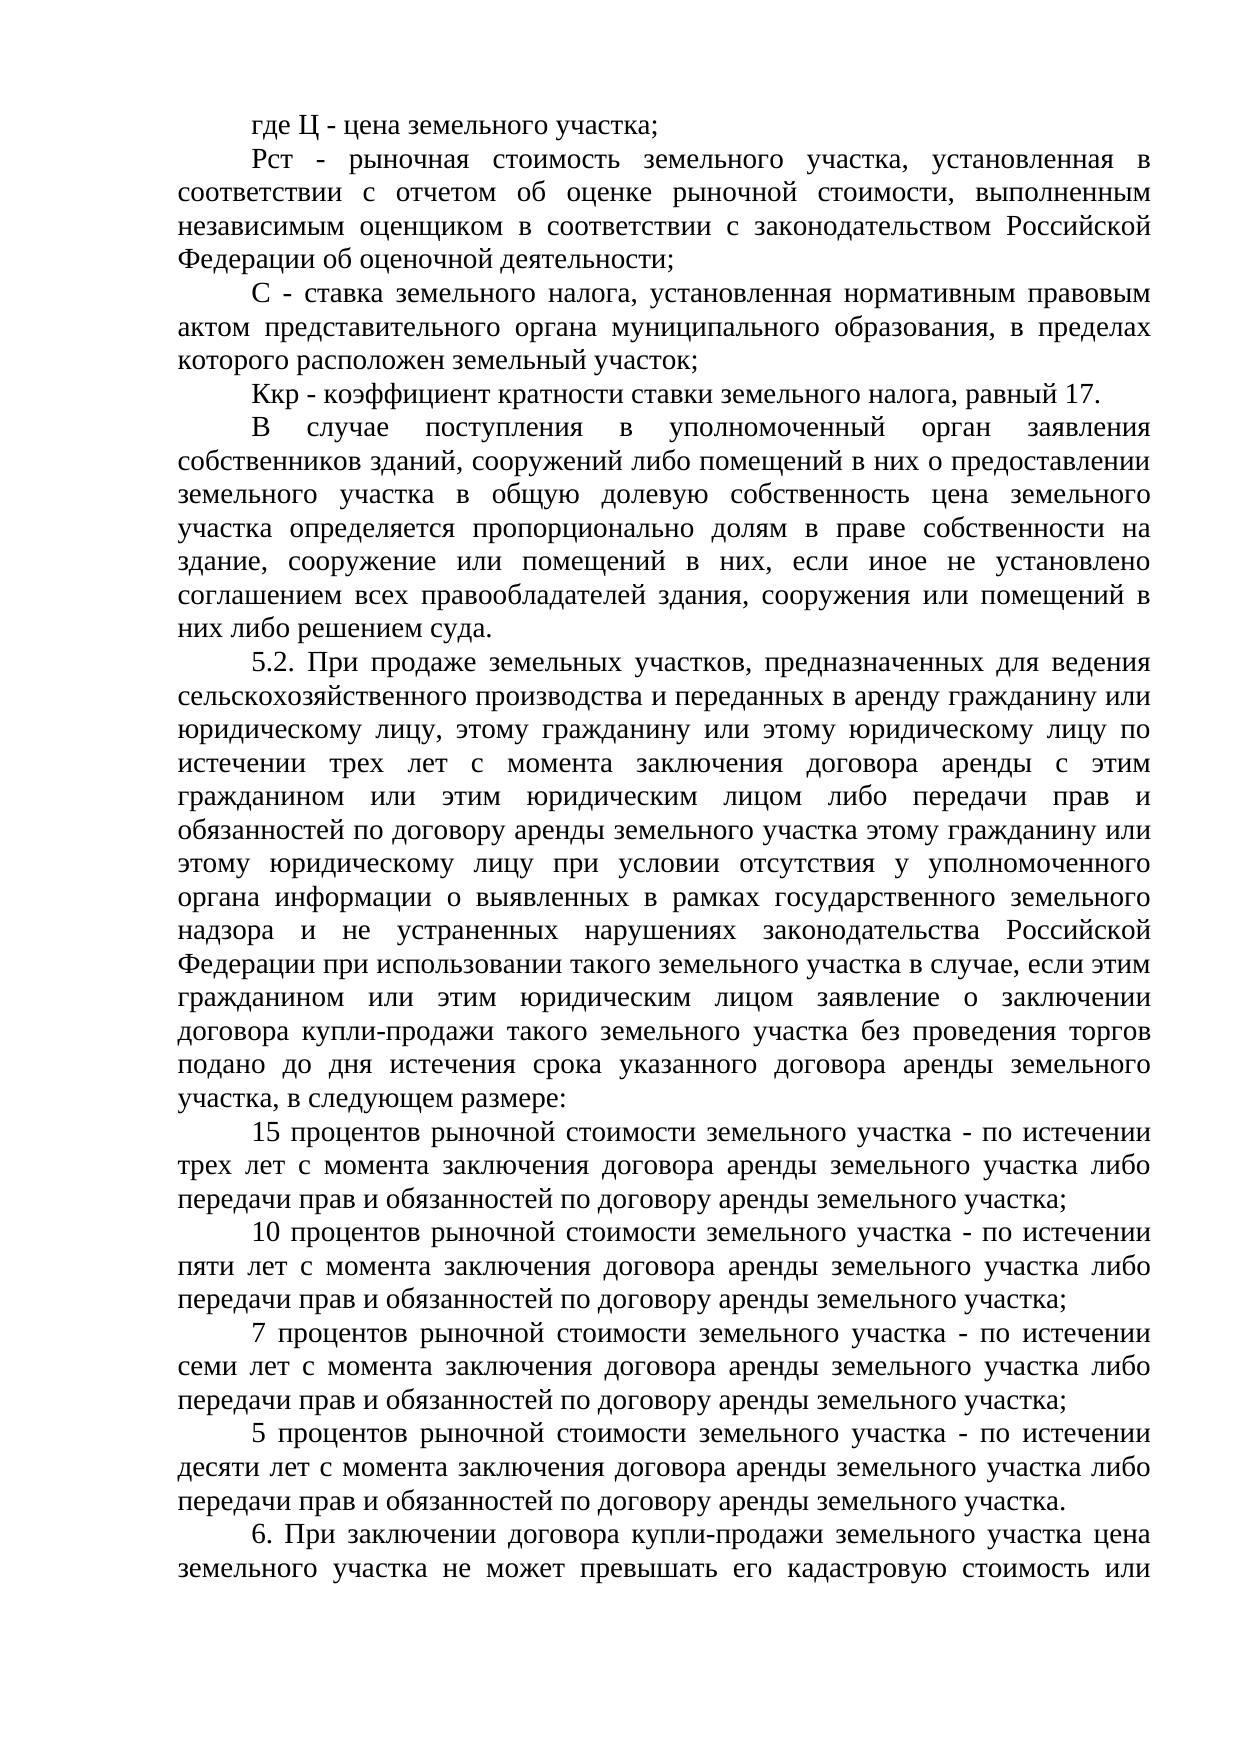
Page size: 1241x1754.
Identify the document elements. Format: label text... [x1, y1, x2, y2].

text Рст - рыночная стоимость земельного участка, установленная в соответствии с отчетом об оценке рыночной стоимости, выполненным независимым оценщиком в соответствии с законодательством Российской Федерации об оценочной деятельности; [177, 141, 1152, 275]
text 5.2. При продаже земельных участков, предназначенных для ведения сельскохозяйственного производства и переданных в аренду гражданину или юридическому лицу, этому гражданину или этому юридическому лицу по истечении трех лет с момента заключения договора аренды с этим гражданином или этим юридическим лицом либо передачи прав и обязанностей по договору аренды земельного участка этому гражданину или этому юридическому лицу при условии отсутствия у уполномоченного органа информации о выявленных в рамках государственного земельного надзора и не устраненных нарушениях законодательства Российской Федерации при использовании такого земельного участка в случае, если этим гражданином или этим юридическим лицом заявление о заключении договора купли-продажи такого земельного участка без проведения торгов подано до дня истечения срока указанного договора аренды земельного участка, в следующем размере: [177, 644, 1152, 1114]
text 10 процентов рыночной стоимости земельного участка - по истечении пяти лет с момента заключения договора аренды земельного участка либо передачи прав и обязанностей по договору аренды земельного участка; [177, 1214, 1152, 1315]
text Ккр - коэффициент кратности ставки земельного налога, равный 17. [177, 376, 1152, 409]
text В случае поступления в уполномоченный орган заявления собственников зданий, сооружений либо помещений в них о предоставлении земельного участка в общую долевую собственность цена земельного участка определяется пропорционально долям в праве собственности на здание, сооружение или помещений в них, если иное не установлено соглашением всех правообладателей здания, сооружения или помещений в них либо решением суда. [177, 409, 1152, 644]
text 15 процентов рыночной стоимости земельного участка - по истечении трех лет с момента заключения договора аренды земельного участка либо передачи прав и обязанностей по договору аренды земельного участка; [177, 1114, 1152, 1214]
text 5 процентов рыночной стоимости земельного участка - по истечении десяти лет с момента заключения договора аренды земельного участка либо передачи прав и обязанностей по договору аренды земельного участка. [177, 1416, 1152, 1516]
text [177, 1516, 1152, 1583]
text где Ц - цена земельного участка; [177, 107, 1152, 141]
text 7 процентов рыночной стоимости земельного участка - по истечении семи лет с момента заключения договора аренды земельного участка либо передачи прав и обязанностей по договору аренды земельного участка; [177, 1315, 1152, 1416]
text С - ставка земельного налога, установленная нормативным правовым актом представительного органа муниципального образования, в пределах которого расположен земельный участок; [177, 275, 1152, 376]
